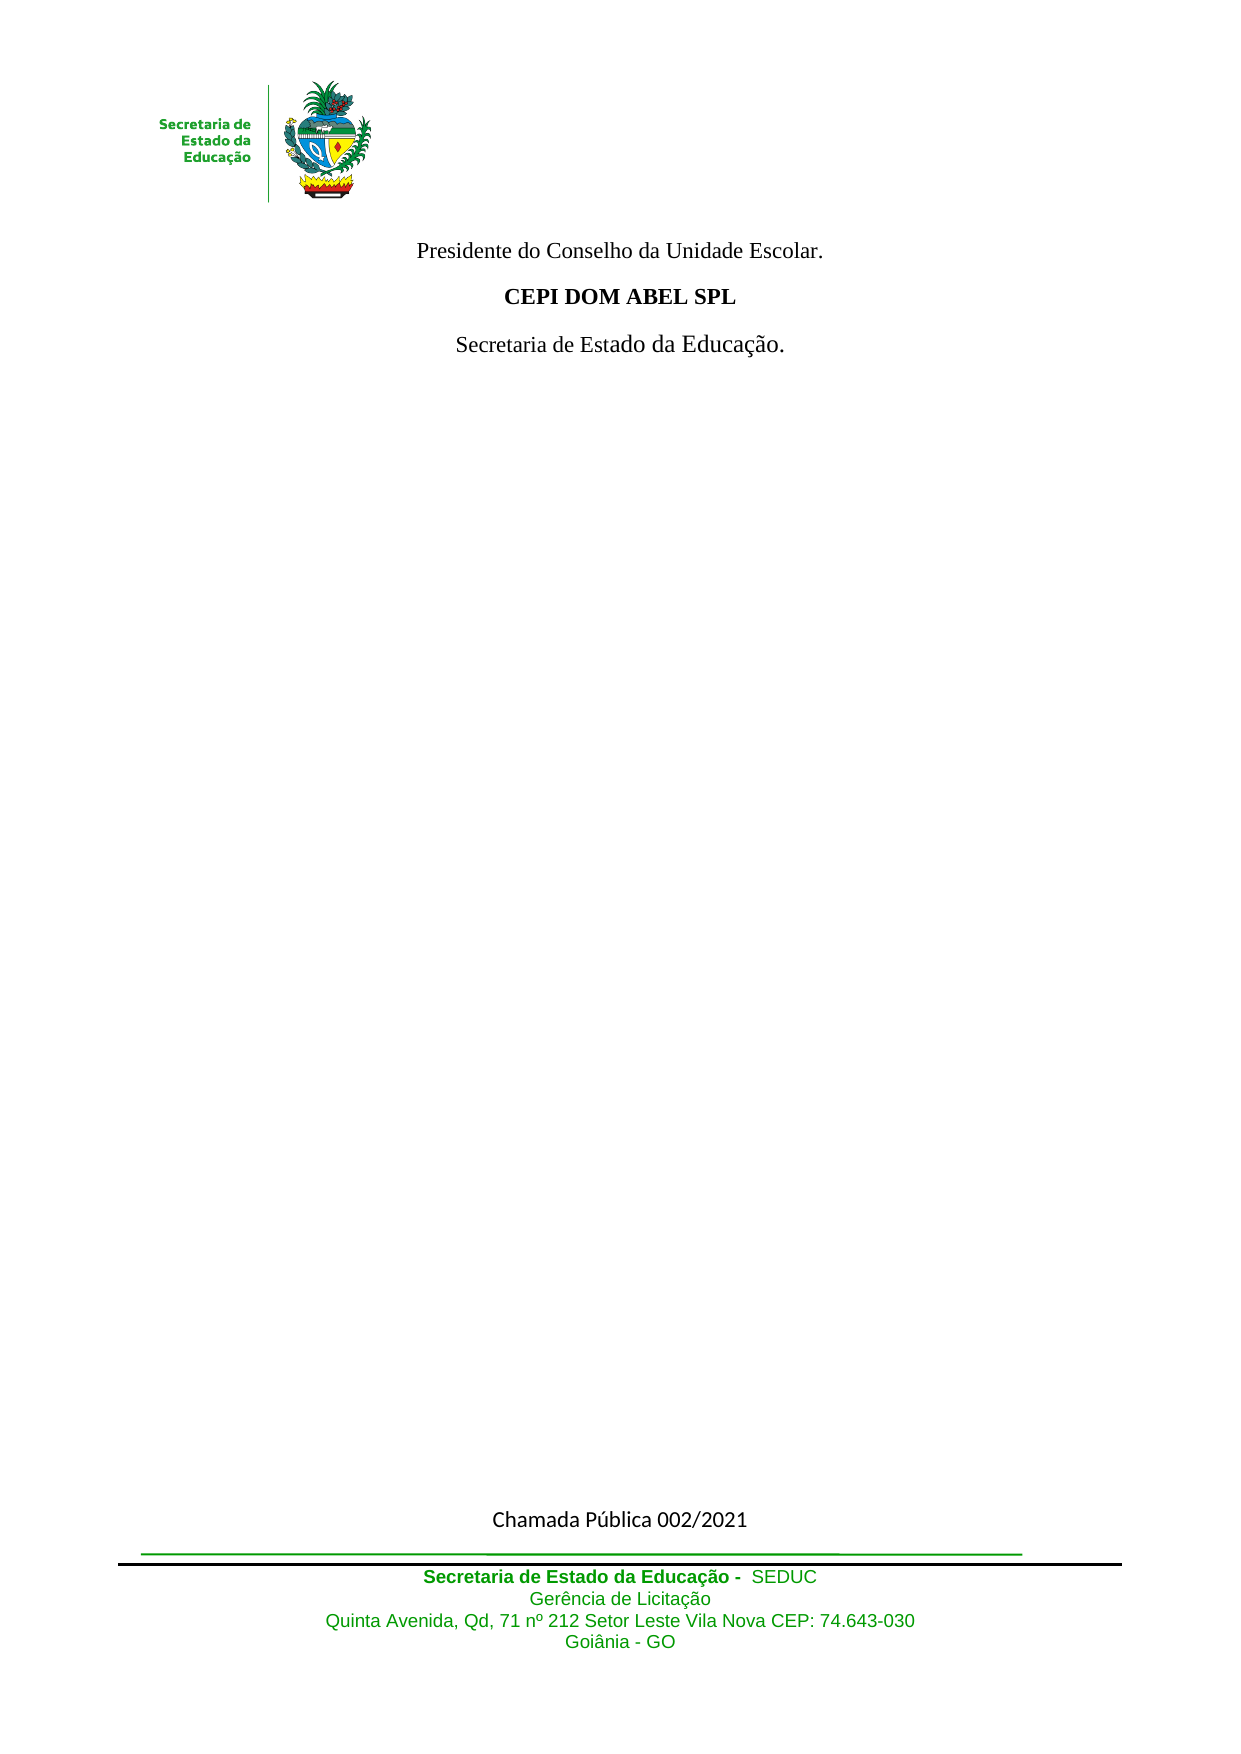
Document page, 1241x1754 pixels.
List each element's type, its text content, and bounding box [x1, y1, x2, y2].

text Presidente do Conselho da Unidade Escolar. [118, 237, 1122, 264]
picture [118, 73, 412, 210]
text Secretaria de Estado da Educação. [118, 329, 1122, 358]
text CEPI DOM ABEL SPL [118, 283, 1122, 309]
